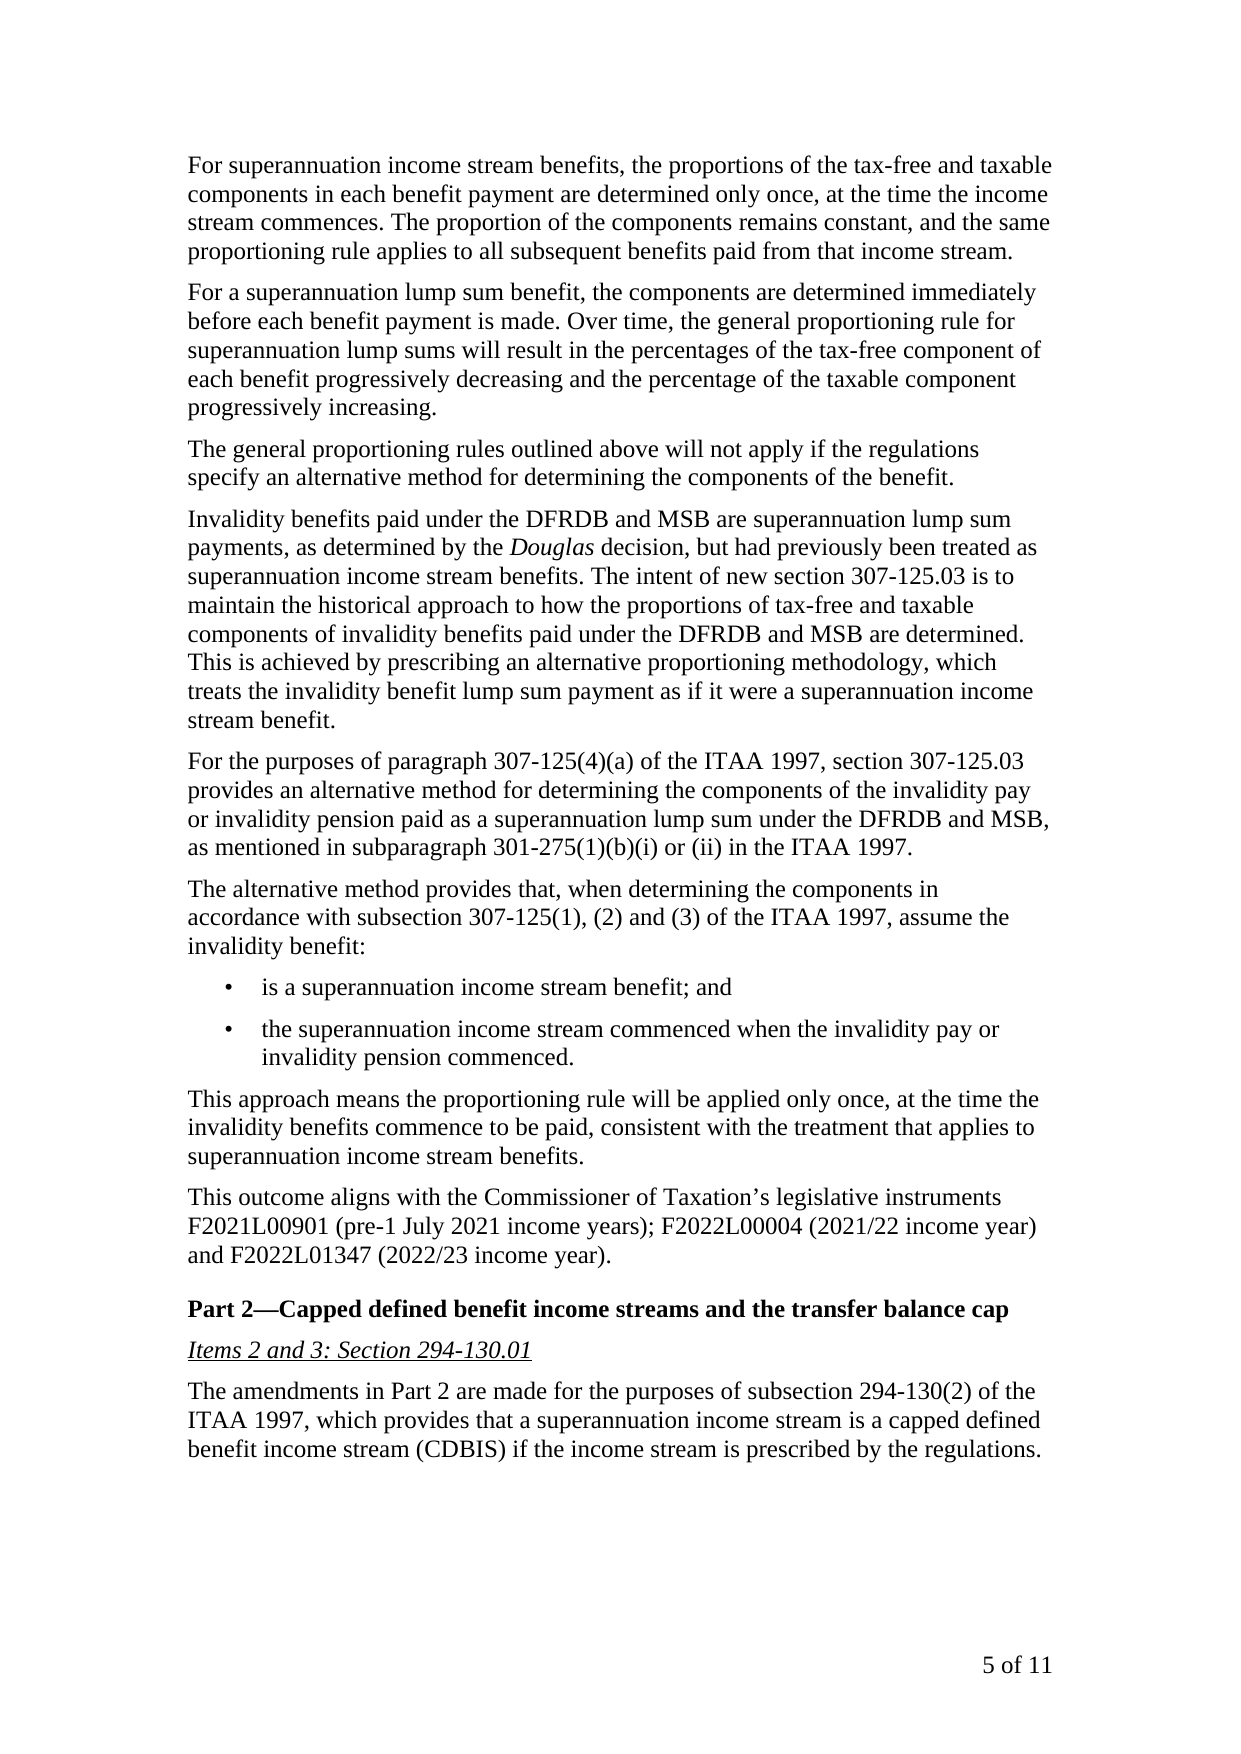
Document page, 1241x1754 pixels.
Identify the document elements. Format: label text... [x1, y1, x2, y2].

text This outcome aligns with the Commissioner of Taxation’s legislative instruments F2021L00901 (pre-1 July 2021 income years); F2022L00004 (2021/22 income year) and F2022L01347 (2022/23 income year). [187, 1182, 1053, 1269]
text The amendments in Part 2 are made for the purposes of subsection 294-130(2) of the ITAA 1997, which provides that a superannuation income stream is a capped defined benefit income stream (CDBIS) if the income stream is prescribed by the regulations. [187, 1376, 1053, 1462]
text The general proportioning rules outlined above will not apply if the regulations specify an alternative method for determining the components of the benefit. [187, 434, 1053, 491]
text For superannuation income stream benefits, the proportions of the tax-free and taxable components in each benefit payment are determined only once, at the time the income stream commences. The proportion of the components remains constant, and the same proportioning rule applies to all subsequent benefits paid from that income stream. [187, 150, 1053, 265]
text Items 2 and 3: Section 294-130.01 [187, 1335, 1053, 1364]
text For a superannuation lump sum benefit, the components are determined immediately before each benefit payment is made. Over time, the general proportioning rule for superannuation lump sums will result in the percentages of the tax-free component of each benefit progressively decreasing and the percentage of the taxable component progressively increasing. [187, 277, 1053, 421]
text For the purposes of paragraph 307-125(4)(a) of the ITAA 1997, section 307-125.03 provides an alternative method for determining the components of the invalidity pay or invalidity pension paid as a superannuation lump sum under the DFRDB and MSB, as mentioned in subparagraph 301-275(1)(b)(i) or (ii) in the ITAA 1997. [187, 746, 1053, 861]
text This approach means the proportioning rule will be applied only once, at the time the invalidity benefits commence to be paid, consistent with the treatment that applies to superannuation income stream benefits. [187, 1084, 1053, 1170]
text Invalidity benefits paid under the DFRDB and MSB are superannuation lump sum payments, as determined by the Douglas decision, but had previously been treated as superannuation income stream benefits. The intent of new section 307-125.03 is to maintain the historical approach to how the proportions of tax-free and taxable components of invalidity benefits paid under the DFRDB and MSB are determined. This is achieved by prescribing an alternative proportioning methodology, which treats the invalidity benefit lump sum payment as if it were a superannuation income stream benefit. [187, 504, 1053, 734]
text The alternative method provides that, when determining the components in accordance with subsection 307-125(1), (2) and (3) of the ITAA 1997, assume the invalidity benefit: [187, 874, 1053, 960]
text Part 2—Capped defined benefit income streams and the transfer balance cap [187, 1294, 1053, 1322]
text is a superannuation income stream benefit; and [224, 972, 1053, 1001]
text the superannuation income stream commenced when the invalidity pay or invalidity pension commenced. [224, 1014, 1053, 1071]
